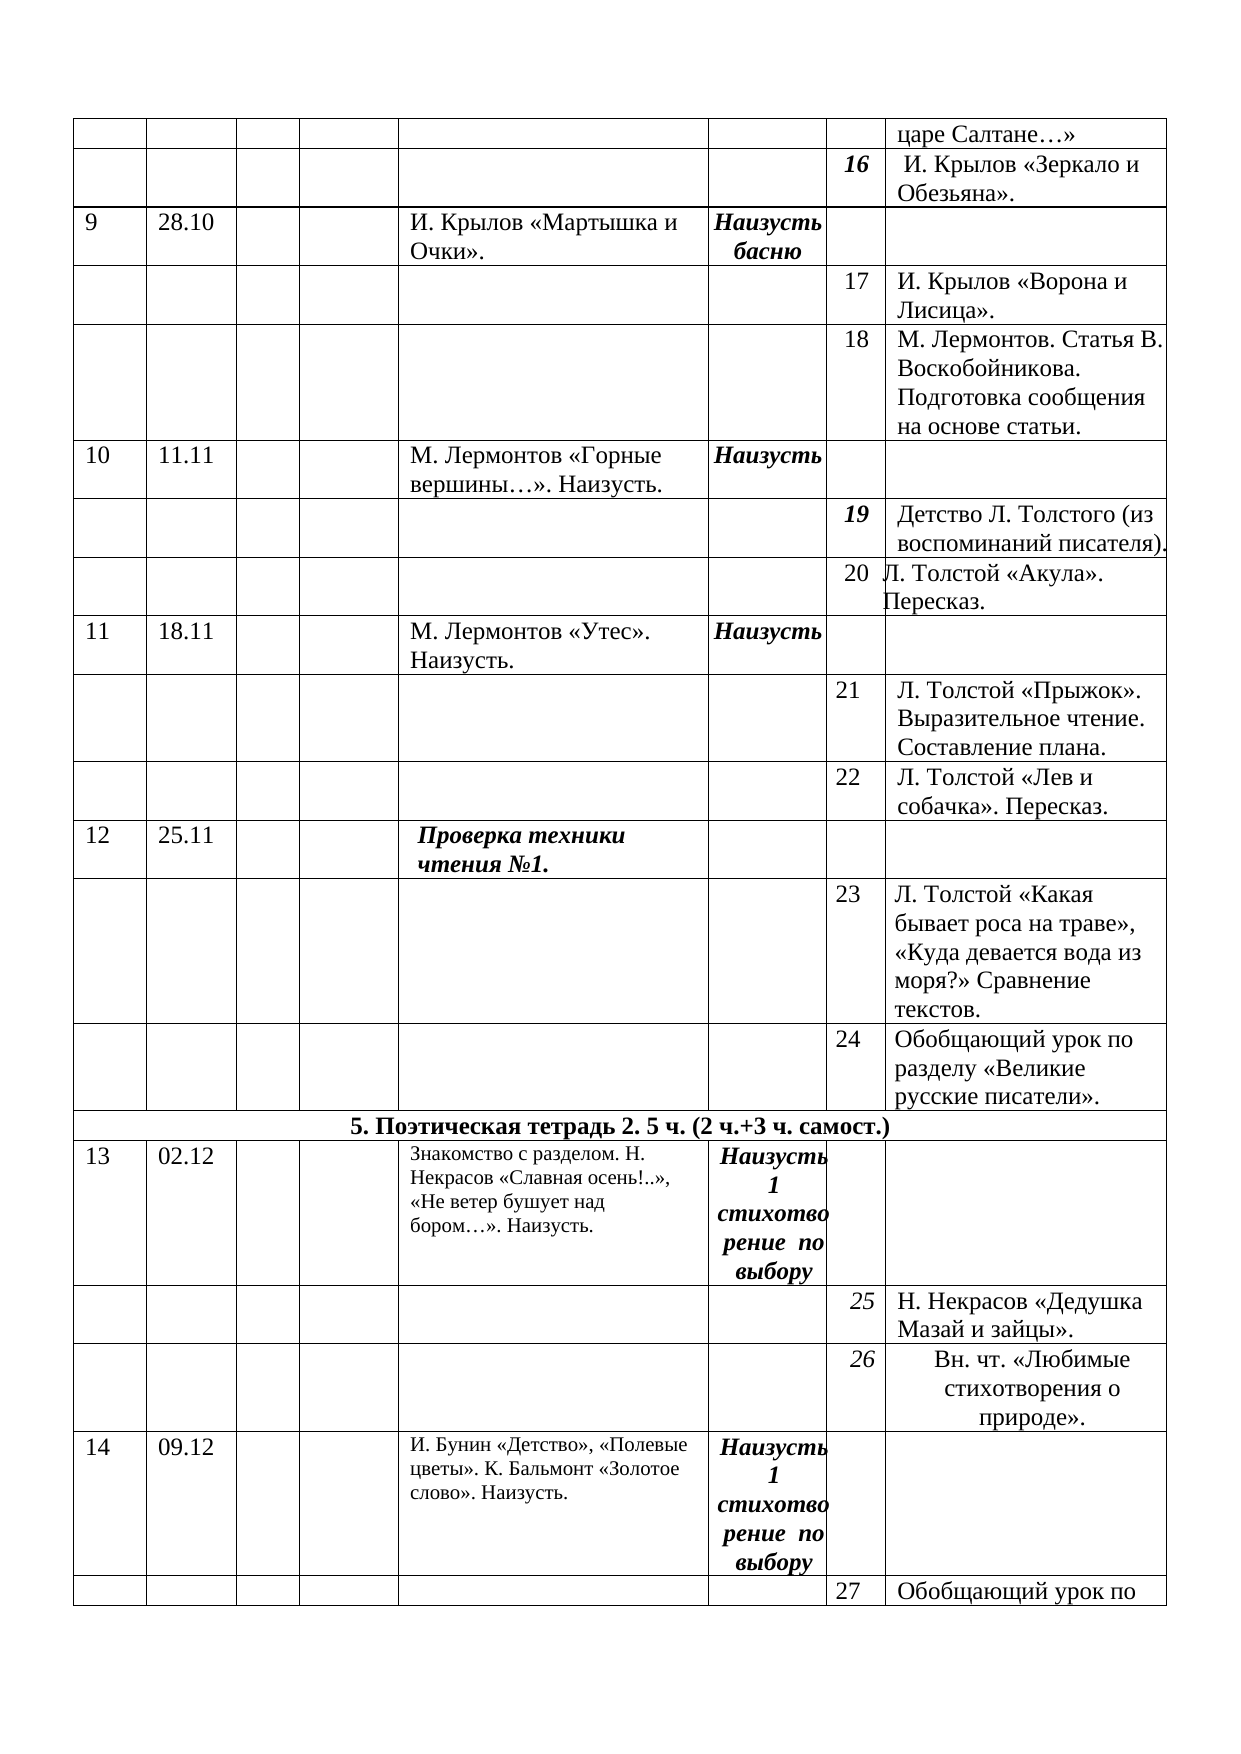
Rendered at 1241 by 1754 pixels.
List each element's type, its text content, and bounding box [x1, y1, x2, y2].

table_cell [237, 675, 299, 761]
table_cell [886, 119, 1166, 148]
table_cell [399, 1024, 708, 1110]
table_cell [399, 119, 708, 148]
table_cell Наизусть 1 стихотворение по выбору [709, 1141, 826, 1285]
table_cell [237, 119, 299, 148]
table_cell [399, 879, 708, 1023]
table_cell Л. Толстой «Какая бывает роса на траве», «Куда девается вода из моря?» Сравнение текстов. [886, 879, 1166, 1023]
table_cell [237, 616, 299, 674]
table_cell 11.11 [147, 441, 236, 498]
table_cell 02.12 [147, 1141, 236, 1285]
table_cell [147, 762, 236, 819]
table_cell [709, 1576, 826, 1605]
table_cell 17 [827, 266, 885, 323]
table_cell 10 [74, 441, 146, 498]
table_cell [709, 266, 826, 323]
table_cell М. Лермонтов. Статья В. Воскобойникова. Подготовка сообщения на основе статьи. [886, 325, 1166, 439]
table_cell И. Крылов «Ворона и Лисица». [886, 266, 1166, 323]
table_cell [74, 762, 146, 819]
table_cell [399, 558, 708, 615]
table_cell [709, 762, 826, 819]
table_cell 20 [827, 558, 885, 615]
table_cell [827, 1432, 885, 1575]
table_cell [237, 558, 299, 615]
table_cell [300, 441, 398, 498]
table_cell [399, 762, 708, 819]
table_cell 25 [827, 1286, 885, 1343]
table_cell [300, 1344, 398, 1431]
table_cell М. Лермонтов «Утес». Наизусть. [399, 616, 708, 674]
table_cell Л. Толстой «Акула». Пересказ. [886, 558, 1166, 615]
table_cell [709, 119, 826, 148]
table_cell 24 [827, 1024, 885, 1110]
table_cell [147, 1344, 236, 1431]
table_cell [237, 1576, 299, 1605]
table_cell [237, 879, 299, 1023]
table_cell [709, 499, 826, 557]
table_cell 22 [827, 762, 885, 819]
table_cell И. Крылов «Зеркало и Обезьяна». [886, 149, 1166, 206]
table_cell Наизусть 1 стихотворение по выбору [709, 1432, 826, 1575]
table_cell [300, 1141, 398, 1285]
table_cell [399, 1576, 708, 1605]
table_cell Наизусть [709, 616, 826, 674]
table_cell Детство Л. Толстого (из воспоминаний писателя). [886, 499, 1166, 557]
table_cell [300, 762, 398, 819]
table_cell И. Бунин «Детство», «Полевые цветы». К. Бальмонт «Золотое слово». Наизусть. [399, 1432, 708, 1575]
table_cell 12 [74, 821, 146, 878]
table_cell 18 [827, 325, 885, 439]
table_cell 27 [827, 1576, 885, 1605]
table_cell [886, 616, 1166, 674]
table_cell [709, 149, 826, 206]
table_cell [827, 821, 885, 878]
table_cell 14 [74, 1432, 146, 1575]
table_cell [147, 675, 236, 761]
table_cell М. Лермонтов «Горные вершины…». Наизусть. [399, 441, 708, 498]
table_cell [74, 1576, 146, 1605]
table_cell 21 [827, 675, 885, 761]
table_cell [827, 208, 885, 265]
table_cell [399, 1344, 708, 1431]
table_cell [300, 1576, 398, 1605]
table_cell [237, 266, 299, 323]
table_cell [827, 1141, 885, 1285]
table_cell Наизусть [709, 441, 826, 498]
table_cell 13 [74, 1141, 146, 1285]
table_cell [300, 149, 398, 206]
table_cell Л. Толстой «Лев и собачка». Пересказ. [886, 762, 1166, 819]
table_cell [74, 879, 146, 1023]
table_cell [827, 616, 885, 674]
table_cell [709, 325, 826, 439]
table_cell И. Крылов «Мартышка и Очки». [399, 208, 708, 265]
table_cell 25.11 [147, 821, 236, 878]
table_cell [886, 1432, 1166, 1575]
table_cell [237, 1024, 299, 1110]
table_cell Обобщающий урок по разделу «Великие русские писатели». [886, 1024, 1166, 1110]
table_cell [399, 149, 708, 206]
table_cell [147, 499, 236, 557]
table_cell [237, 821, 299, 878]
table_cell Знакомство с разделом. Н. Некрасов «Славная осень!..», «Не ветер бушует над бором…». Наизусть. [399, 1141, 708, 1285]
table_cell [74, 149, 146, 206]
table_cell [237, 1432, 299, 1575]
table_cell [709, 1344, 826, 1431]
table_cell [237, 325, 299, 439]
table_cell [709, 675, 826, 761]
table_cell 28.10 [147, 208, 236, 265]
table_cell [300, 266, 398, 323]
table_cell [147, 558, 236, 615]
table_cell 15 [827, 119, 885, 148]
table_cell [237, 1286, 299, 1343]
table_cell [886, 1141, 1166, 1285]
table_cell 9 [74, 208, 146, 265]
table_cell [237, 762, 299, 819]
table_cell [237, 441, 299, 498]
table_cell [886, 1576, 1166, 1605]
table_cell [74, 1024, 146, 1110]
table_cell [300, 208, 398, 265]
table_cell [237, 149, 299, 206]
table_cell [74, 266, 146, 323]
table_cell Н. Некрасов «Дедушка Мазай и зайцы». [886, 1286, 1166, 1343]
table_cell [300, 1024, 398, 1110]
table_cell 16 [827, 149, 885, 206]
table_cell [300, 499, 398, 557]
table_cell [886, 821, 1166, 878]
table_cell [147, 325, 236, 439]
table_cell [399, 266, 708, 323]
table_cell [74, 1344, 146, 1431]
table_cell [147, 119, 236, 148]
table_cell [827, 441, 885, 498]
table_cell [74, 675, 146, 761]
table_cell [147, 1024, 236, 1110]
table_cell [300, 821, 398, 878]
table_cell Проверка техники чтения №1. [399, 821, 708, 878]
table_cell [399, 675, 708, 761]
table_cell [709, 1286, 826, 1343]
table_cell [709, 821, 826, 878]
table_cell [237, 499, 299, 557]
table_cell [74, 1286, 146, 1343]
table_cell [300, 325, 398, 439]
table_cell 19 [827, 499, 885, 557]
table_cell 18.11 [147, 616, 236, 674]
table_cell [237, 1141, 299, 1285]
table_cell 09.12 [147, 1432, 236, 1575]
table_cell [147, 879, 236, 1023]
table_cell [300, 558, 398, 615]
table_cell [237, 208, 299, 265]
table_cell [399, 499, 708, 557]
table_cell [300, 616, 398, 674]
table_cell 5. Поэтическая тетрадь 2. 5 ч. (2 ч.+3 ч. самост.) [74, 1111, 1166, 1140]
table_cell [300, 1286, 398, 1343]
table_cell [709, 558, 826, 615]
table_cell [74, 499, 146, 557]
table_cell [237, 1344, 299, 1431]
table_cell Л. Толстой «Прыжок». Выразительное чтение. Составление плана. [886, 675, 1166, 761]
table_cell [74, 558, 146, 615]
table_cell Вн. чт. «Любимые стихотворения о природе». [886, 1344, 1166, 1431]
table_cell [147, 1286, 236, 1343]
table_cell [399, 325, 708, 439]
table_cell [399, 1286, 708, 1343]
table_cell [300, 119, 398, 148]
table_cell [709, 1024, 826, 1110]
table_cell [886, 208, 1166, 265]
table_cell [300, 879, 398, 1023]
table_cell [147, 1576, 236, 1605]
table_cell [709, 879, 826, 1023]
table_cell [300, 1432, 398, 1575]
table_cell 26 [827, 1344, 885, 1431]
table_cell [147, 149, 236, 206]
table_cell [74, 325, 146, 439]
table_cell 11 [74, 616, 146, 674]
table_cell [886, 441, 1166, 498]
table_cell Наизусть басню [709, 208, 826, 265]
table_cell [74, 119, 146, 148]
table_cell 23 [827, 879, 885, 1023]
table_cell [147, 266, 236, 323]
table_cell [300, 675, 398, 761]
